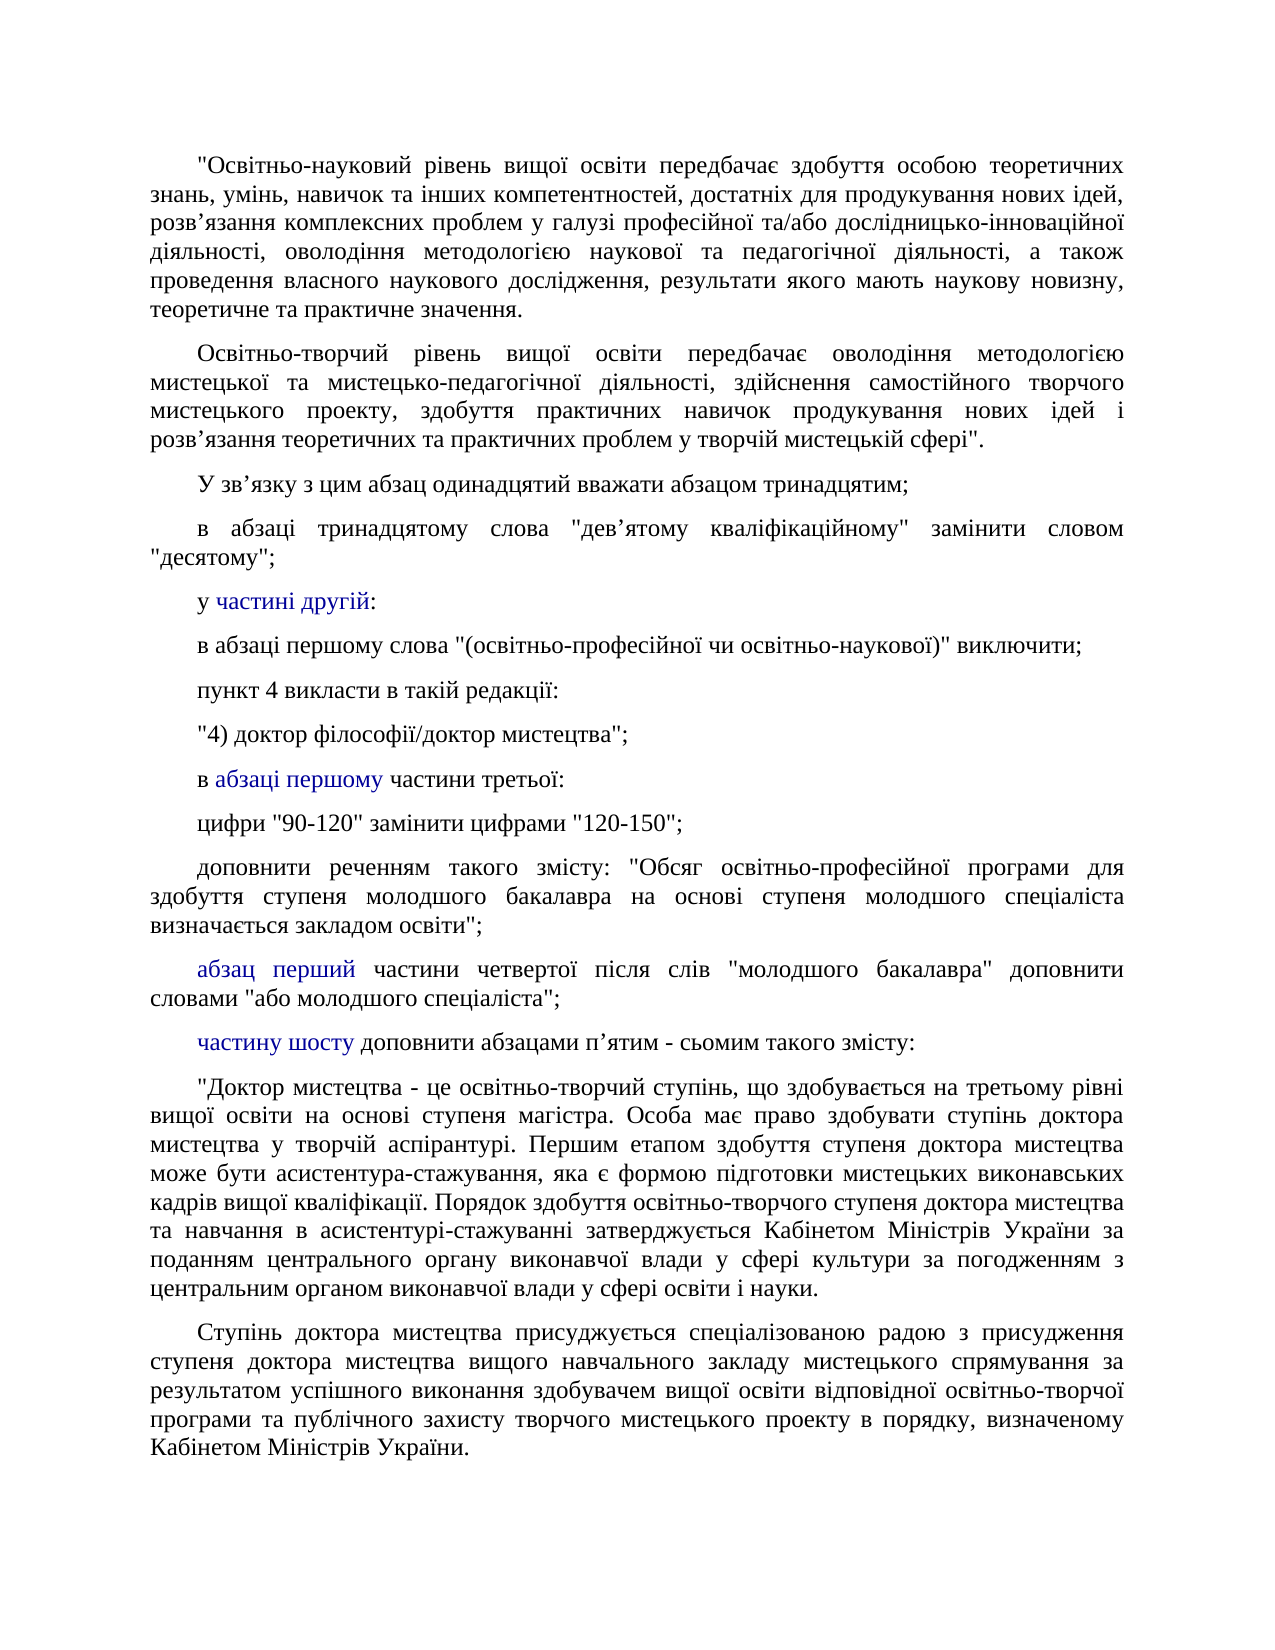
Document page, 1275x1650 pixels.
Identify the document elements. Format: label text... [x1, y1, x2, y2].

text в абзаці тринадцятому слова "дев’ятому кваліфікаційному" замінити словом "десятому"; [150, 513, 1125, 571]
text в абзаці першому слова "(освітньо-професійної чи освітньо-наукової)" виключити; [150, 631, 1125, 659]
text у частині другій: [150, 586, 1125, 615]
text У зв’язку з цим абзац одинадцятий вважати абзацом тринадцятим; [150, 469, 1125, 497]
text абзац перший частини четвертої після слів "молодшого бакалавра" доповнити словами "або молодшого спеціаліста"; [150, 954, 1125, 1012]
text цифри "90-120" замінити цифрами "120-150"; [150, 808, 1125, 837]
text частину шосту доповнити абзацами п’ятим - сьомим такого змісту: [150, 1027, 1125, 1056]
text "Доктор мистецтва - це освітньо-творчий ступінь, що здобувається на третьому рівні вищої освіти на основі ступеня магістра. Особа має право здобувати ступінь доктора мистецтва у творчій аспірантурі. Першим етапом здобуття ступеня доктора мистецтва може бути асистентура-стажування, яка є формою підготовки мистецьких виконавських кадрів вищої кваліфікації. Порядок здобуття освітньо-творчого ступеня доктора мистецтва та навчання в асистентурі-стажуванні затверджується Кабінетом Міністрів України за поданням центрального органу виконавчої влади у сфері культури за погодженням з центральним органом виконавчої влади у сфері освіти і науки. [150, 1072, 1125, 1302]
text "4) доктор філософії/доктор мистецтва"; [150, 719, 1125, 748]
text пункт 4 викласти в такій редакції: [150, 675, 1125, 704]
text Ступінь доктора мистецтва присуджується спеціалізованою радою з присудження ступеня доктора мистецтва вищого навчального закладу мистецького спрямування за результатом успішного виконання здобувачем вищої освіти відповідної освітньо-творчої програми та публічного захисту творчого мистецького проекту в порядку, визначеному Кабінетом Міністрів України. [150, 1317, 1125, 1461]
text доповнити реченням такого змісту: "Обсяг освітньо-професійної програми для здобуття ступеня молодшого бакалавра на основі ступеня молодшого спеціаліста визначається закладом освіти"; [150, 852, 1125, 939]
text Освітньо-творчий рівень вищої освіти передбачає оволодіння методологією мистецької та мистецько-педагогічної діяльності, здійснення самостійного творчого мистецького проекту, здобуття практичних навичок продукування нових ідей і розв’язання теоретичних та практичних проблем у творчій мистецькій сфері". [150, 338, 1125, 453]
text в абзаці першому частини третьої: [150, 764, 1125, 792]
text "Освітньо-науковий рівень вищої освіти передбачає здобуття особою теоретичних знань, умінь, навичок та інших компетентностей, достатніх для продукування нових ідей, розв’язання комплексних проблем у галузі професійної та/або дослідницько-інноваційної діяльності, оволодіння методологією наукової та педагогічної діяльності, а також проведення власного наукового дослідження, результати якого мають наукову новизну, теоретичне та практичне значення. [150, 150, 1125, 322]
